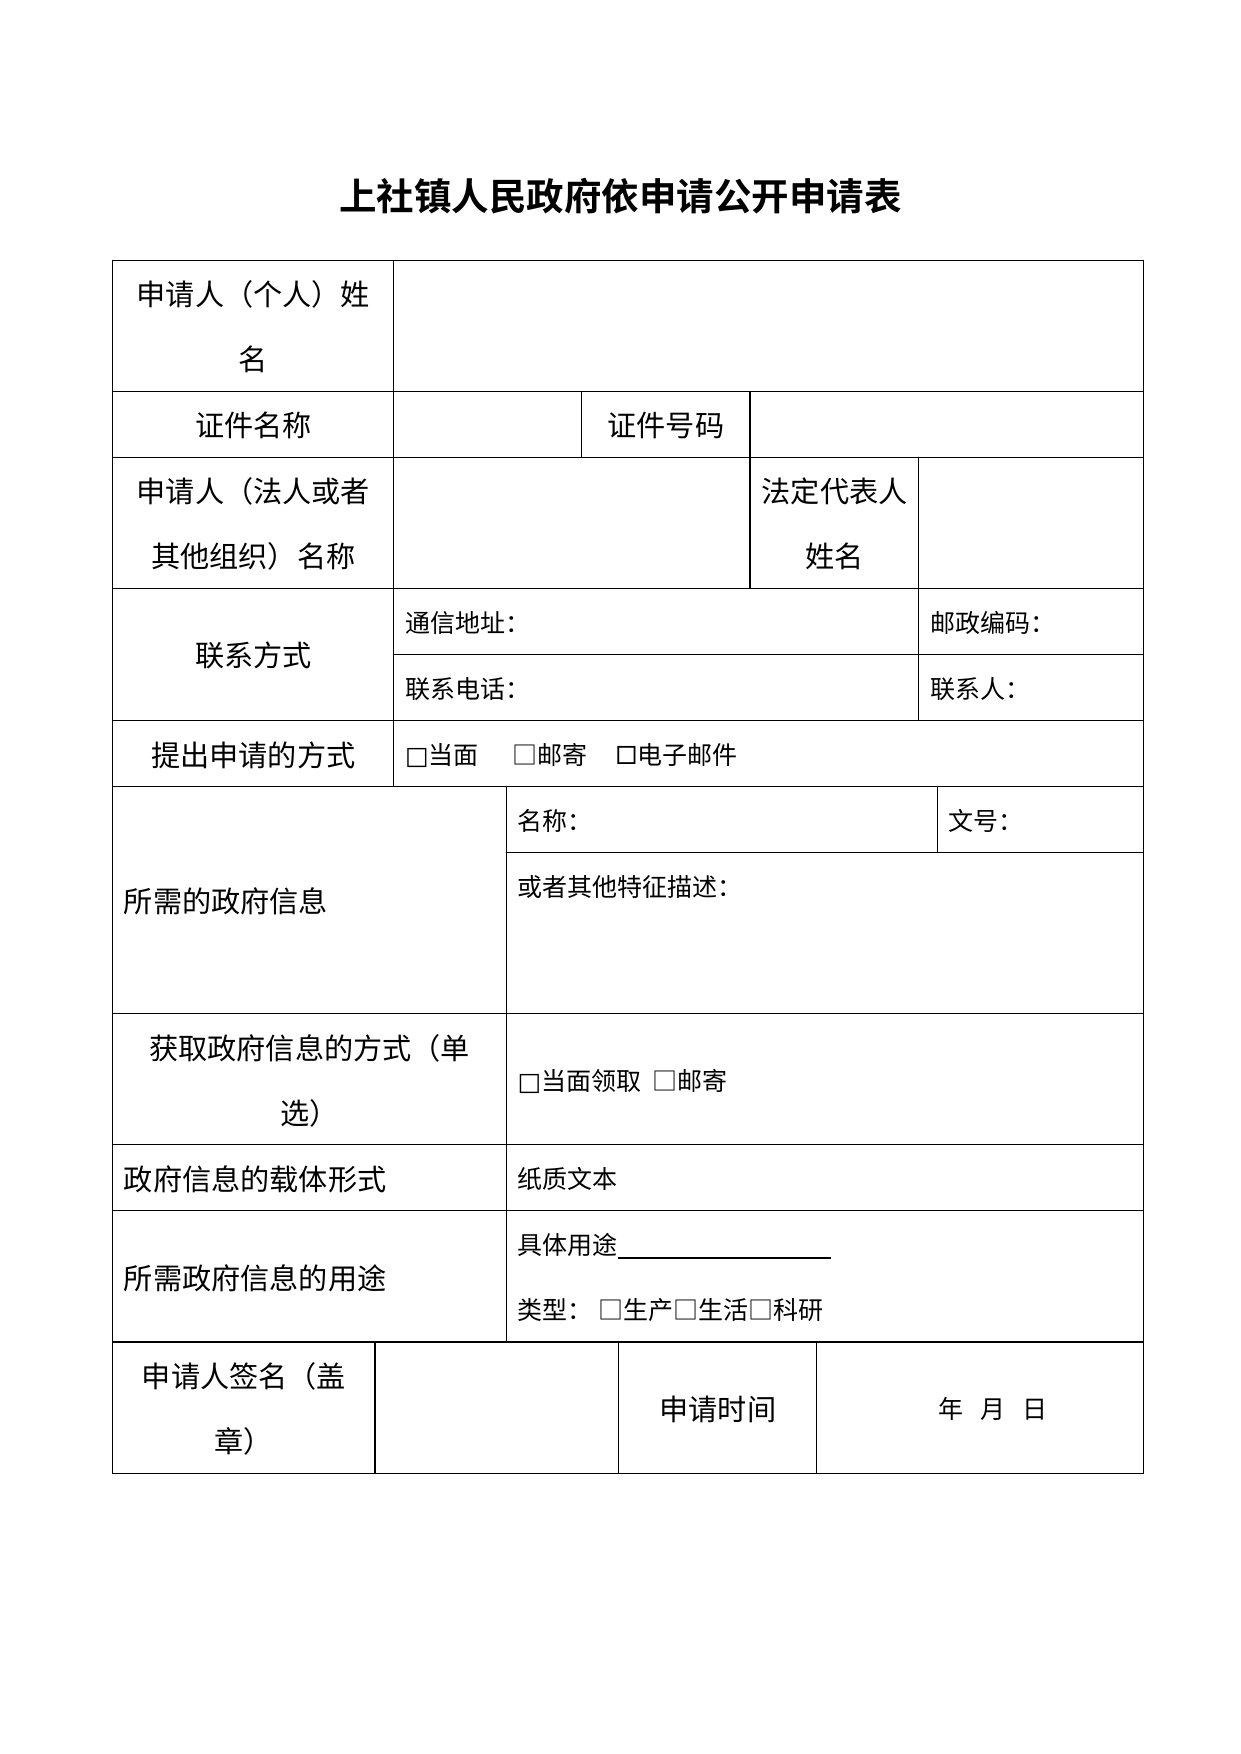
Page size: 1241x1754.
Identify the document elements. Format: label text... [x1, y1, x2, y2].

table_cell 所需的政府信息 [113, 787, 506, 1013]
table_cell 名称： [507, 787, 937, 852]
table_header 申请人（个人）姓名 [113, 261, 393, 391]
table_cell 申请人（法人或者其他组织）名称 [113, 458, 393, 588]
table_cell [394, 392, 581, 457]
table_cell 联系电话： [394, 655, 918, 720]
table_cell 申请人签名（盖章） [113, 1343, 374, 1472]
table_header [394, 261, 1143, 391]
table_cell 邮政编码： [919, 589, 1143, 654]
table_cell [751, 392, 1143, 457]
table_cell [376, 1343, 618, 1472]
text 上社镇人民政府依申请公开申请表 [187, 162, 1053, 227]
table_cell 证件名称 [113, 392, 393, 457]
table_cell □当面 □邮寄 电子邮件 [394, 721, 1143, 786]
table_cell 联系方式 [113, 589, 393, 720]
table_cell □当面领取 □邮寄 [507, 1014, 1143, 1144]
table_cell 或者其他特征描述： [507, 853, 1143, 1013]
table_cell 纸质文本 [507, 1145, 1143, 1210]
table_cell 提出申请的方式 [113, 721, 393, 786]
table_cell 联系人： [919, 655, 1143, 720]
table_cell 获取政府信息的方式（单选） [113, 1014, 506, 1144]
table_cell 证件号码 [582, 392, 749, 457]
table_cell [919, 458, 1143, 588]
table_cell 政府信息的载体形式 [113, 1145, 506, 1210]
table_cell 申请时间 [619, 1343, 816, 1472]
table_cell 所需政府信息的用途 [113, 1211, 506, 1341]
table_cell 法定代表人姓名 [751, 458, 918, 588]
table_cell [394, 458, 749, 588]
table_cell 文号： [938, 787, 1143, 852]
table_cell 年 月 日 [817, 1343, 1143, 1472]
table_cell 具体用途 类型： □生产□生活□科研 [507, 1211, 1143, 1341]
table_cell 通信地址： [394, 589, 918, 654]
